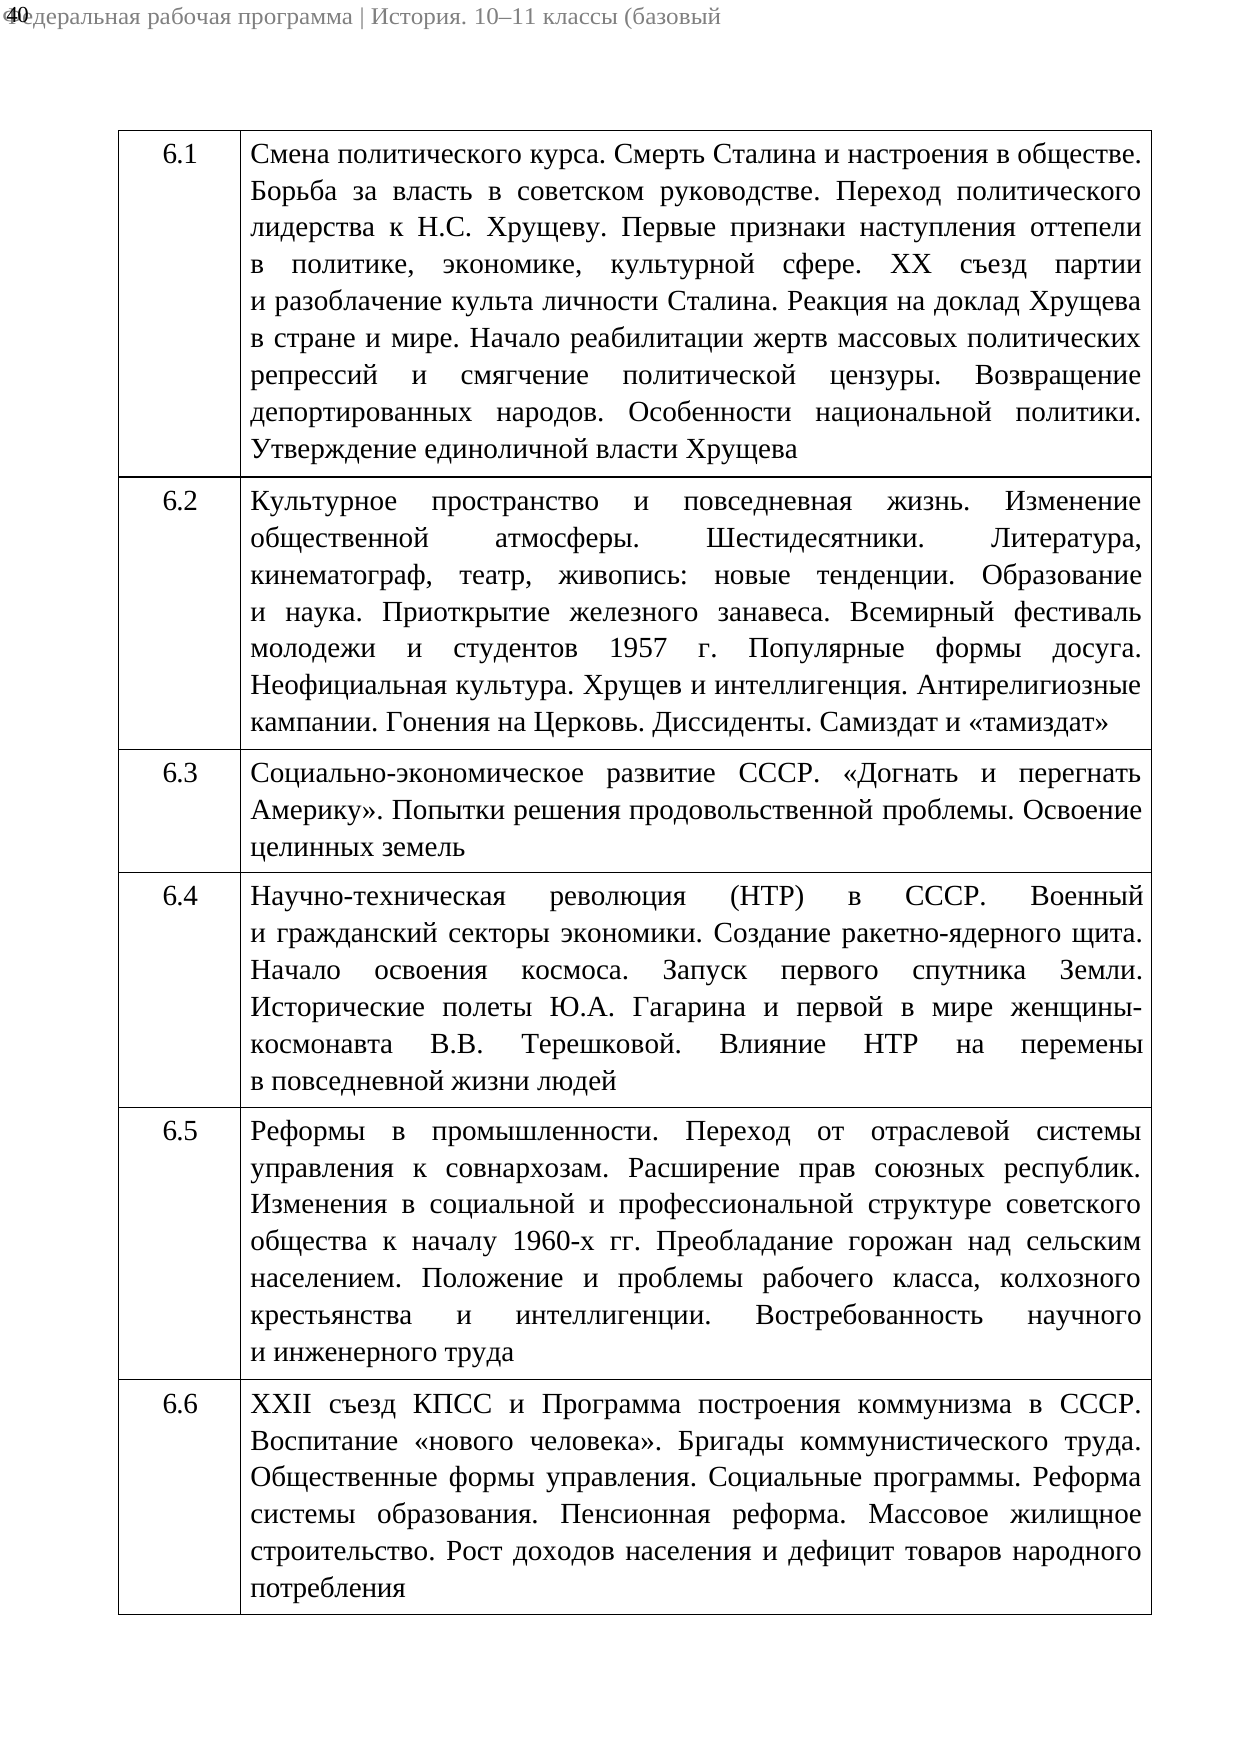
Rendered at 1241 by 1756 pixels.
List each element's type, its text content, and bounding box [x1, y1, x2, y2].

table_header 6.1 [119, 131, 240, 476]
table_cell 6.4 [119, 873, 240, 1107]
table_cell 6.6 [119, 1380, 240, 1614]
table_cell 6.3 [119, 750, 240, 872]
table_cell 6.2 [119, 478, 240, 749]
table_cell XXII съезд КПСС и Программа построения коммунизма в СССР. Воспитание «нового человека». Бригады коммунистического труда. Общественные формы управления. Социальные программы. Реформа системы образования. Пенсионная реформа. Массовое жилищное строительство. Рост доходов населения и дефицит товаров народного потребления [241, 1380, 1151, 1614]
table_cell Социально-экономическое развитие СССР. «Догнать и перегнать Америку». Попытки решения продовольственной проблемы. Освоение целинных земель [241, 750, 1151, 872]
table_header Смена политического курса. Смерть Сталина и настроения в обществе. Борьба за власть в советском руководстве. Переход политического лидерства к Н.С. Хрущеву. Первые признаки наступления оттепели в политике, экономике, культурной сфере. XX съезд партии и разоблачение культа личности Сталина. Реакция на доклад Хрущева в стране и мире. Начало реабилитации жертв массовых политических репрессий и смягчение политической цензуры. Возвращение депортированных народов. Особенности национальной политики. Утверждение единоличной власти Хрущева [241, 131, 1151, 476]
table_cell Научно-техническая революция (НТР) в СССР. Военный и гражданский секторы экономики. Создание ракетно-ядерного щита. Начало освоения космоса. Запуск первого спутника Земли. Исторические полеты Ю.А. Гагарина и первой в мире женщины- космонавта В.В. Терешковой. Влияние НТР на перемены в повседневной жизни людей [241, 873, 1151, 1107]
table_cell Культурное пространство и повседневная жизнь. Изменение общественной атмосферы. Шестидесятники. Литература, кинематограф, театр, живопись: новые тенденции. Образование и наука. Приоткрытие железного занавеса. Всемирный фестиваль молодежи и студентов 1957 г. Популярные формы досуга. Неофициальная культура. Хрущев и интеллигенция. Антирелигиозные кампании. Гонения на Церковь. Диссиденты. Самиздат и «тамиздат» [241, 478, 1151, 749]
table_cell Реформы в промышленности. Переход от отраслевой системы управления к совнархозам. Расширение прав союзных республик. Изменения в социальной и профессиональной структуре советского общества к началу 1960-х гг. Преобладание горожан над сельским населением. Положение и проблемы рабочего класса, колхозного крестьянства и интеллигенции. Востребованность научного и инженерного труда [241, 1108, 1151, 1379]
table_cell 6.5 [119, 1108, 240, 1379]
